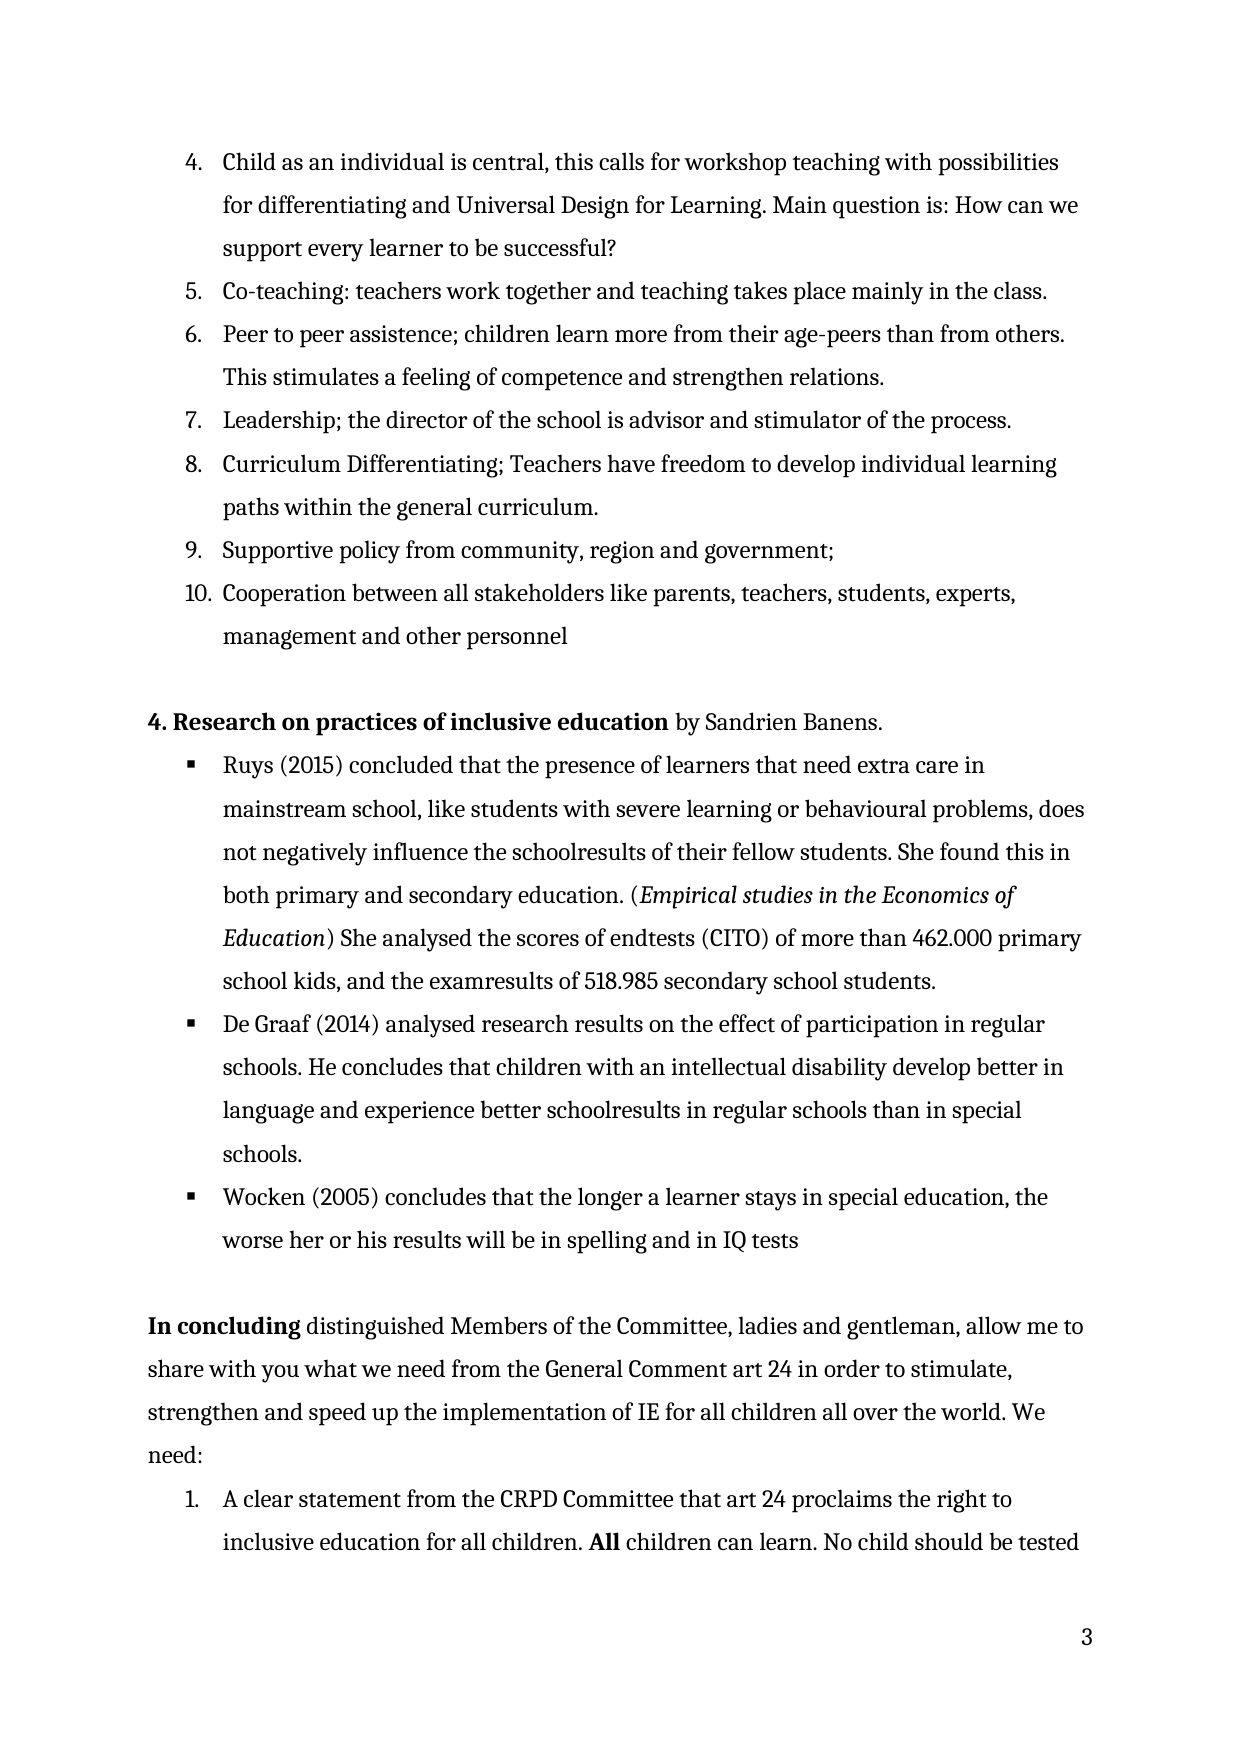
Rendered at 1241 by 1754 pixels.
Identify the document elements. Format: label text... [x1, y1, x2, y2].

list Co-teaching: teachers work together and teaching takes place mainly in the class. [185, 277, 1093, 306]
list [185, 1484, 1093, 1556]
list Curriculum Differentiating; Teachers have freedom to develop individual learning paths within the general curriculum. [185, 449, 1093, 521]
text 4. Research on practices of inclusive education by Sandrien Banens. [148, 708, 1093, 737]
list Peer to peer assistence; children learn more from their age-peers than from others. This stimulates a feeling of competence and strengthen relations. [185, 320, 1093, 392]
list Wocken (2005) concludes that the longer a learner stays in special education, the worse her or his results will be in spelling and in IQ tests [185, 1183, 1093, 1254]
list Child as an individual is central, this calls for workshop teaching with possibilities for differentiating and Universal Design for Learning. Main question is: How can we support every learner to be successful? [185, 148, 1093, 263]
list Ruys (2015) concluded that the presence of learners that need extra care in mainstream school, like students with severe learning or behavioural problems, does not negatively influence the schoolresults of their fellow students. She found this in both primary and secondary education. (Empirical studies in the Economics of Education) She analysed the scores of endtests (CITO) of more than 462.000 primary school kids, and the examresults of 518.985 secondary school students. [185, 751, 1093, 996]
list Leadership; the director of the school is advisor and stimulator of the process. [185, 406, 1093, 435]
text In concluding distinguished Members of the Committee, ladies and gentleman, allow me to share with you what we need from the General Comment art 24 in order to stimulate, strengthen and speed up the implementation of IE for all children all over the world. We need: [148, 1312, 1093, 1470]
list De Graaf (2014) analysed research results on the effect of participation in regular schools. He concludes that children with an intellectual disability develop better in language and experience better schoolresults in regular schools than in special schools. [185, 1010, 1093, 1168]
list Cooperation between all stakeholders like parents, teachers, students, experts, management and other personnel [185, 579, 1093, 651]
list Supportive policy from community, region and government; [185, 536, 1093, 564]
